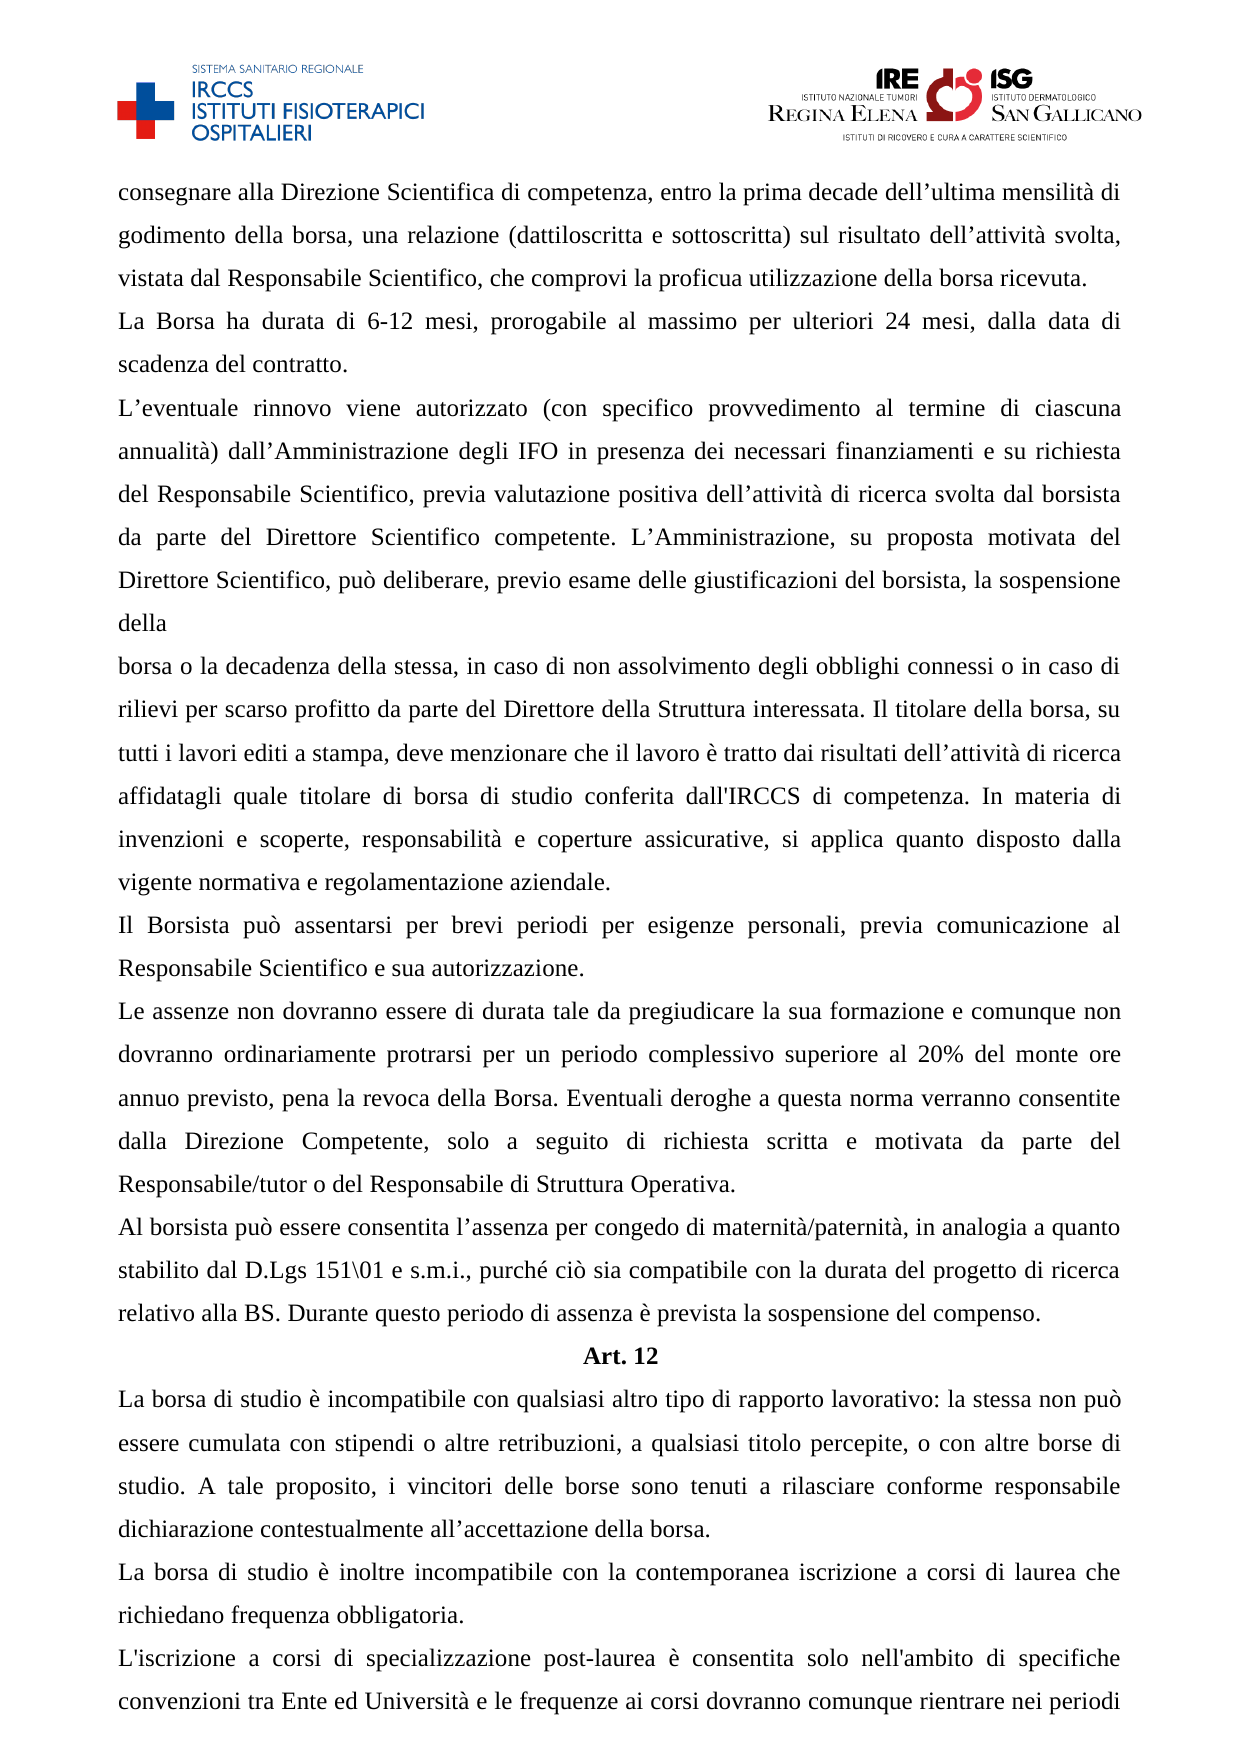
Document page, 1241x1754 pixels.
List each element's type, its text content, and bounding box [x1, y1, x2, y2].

picture [106, 52, 435, 148]
text Al borsista può essere consentita l’assenza per congedo di maternità/paternità, in analogia a quanto stabilito dal D.Lgs 151\01 e s.m.i., purché ciò sia compatibile con la durata del progetto di ricerca relativo alla BS. Durante questo periodo di assenza è prevista la sospensione del compenso. [118, 1212, 1123, 1327]
text La Borsa ha durata di 6-12 mesi, prorogabile al massimo per ulteriori 24 mesi, dalla data di scadenza del contratto. [118, 306, 1123, 378]
text La borsa di studio è incompatibile con qualsiasi altro tipo di rapporto lavorativo: la stessa non può essere cumulata con stipendi o altre retribuzioni, a qualsiasi titolo percepite, o con altre borse di studio. A tale proposito, i vincitori delle borse sono tenuti a rilasciare conforme responsabile dichiarazione contestualmente all’accettazione della borsa. [118, 1384, 1123, 1543]
picture [725, 41, 1193, 163]
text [118, 1643, 1123, 1715]
text L’eventuale rinnovo viene autorizzato (con specifico provvedimento al termine di ciascuna annualità) dall’Amministrazione degli IFO in presenza dei necessari finanziamenti e su richiesta del Responsabile Scientifico, previa valutazione positiva dell’attività di ricerca svolta dal borsista da parte del Direttore Scientifico competente. L’Amministrazione, su proposta motivata del Direttore Scientifico, può deliberare, previo esame delle giustificazioni del borsista, la sospensione della [118, 393, 1123, 637]
text borsa o la decadenza della stessa, in caso di non assolvimento degli obblighi connessi o in caso di rilievi per scarso profitto da parte del Direttore della Struttura interessata. Il titolare della borsa, su tutti i lavori editi a stampa, deve menzionare che il lavoro è tratto dai risultati dell’attività di ricerca affidatagli quale titolare di borsa di studio conferita dall'IRCCS di competenza. In materia di invenzioni e scoperte, responsabilità e coperture assicurative, si applica quanto disposto dalla vigente normativa e regolamentazione aziendale. [118, 651, 1123, 896]
text Le assenze non dovranno essere di durata tale da pregiudicare la sua formazione e comunque non dovranno ordinariamente protrarsi per un periodo complessivo superiore al 20% del monte ore annuo previsto, pena la revoca della Borsa. Eventuali deroghe a questa norma verranno consentite dalla Direzione Competente, solo a seguito di richiesta scritta e motivata da parte del Responsabile/tutor o del Responsabile di Struttura Operativa. [118, 996, 1123, 1198]
text La borsa di studio è inoltre incompatibile con la contemporanea iscrizione a corsi di laurea che richiedano frequenza obbligatoria. [118, 1557, 1123, 1629]
text Il Borsista può assentarsi per brevi periodi per esigenze personali, previa comunicazione al Responsabile Scientifico e sua autorizzazione. [118, 910, 1123, 982]
text Art. 12 [118, 1341, 1123, 1370]
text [118, 114, 1123, 292]
